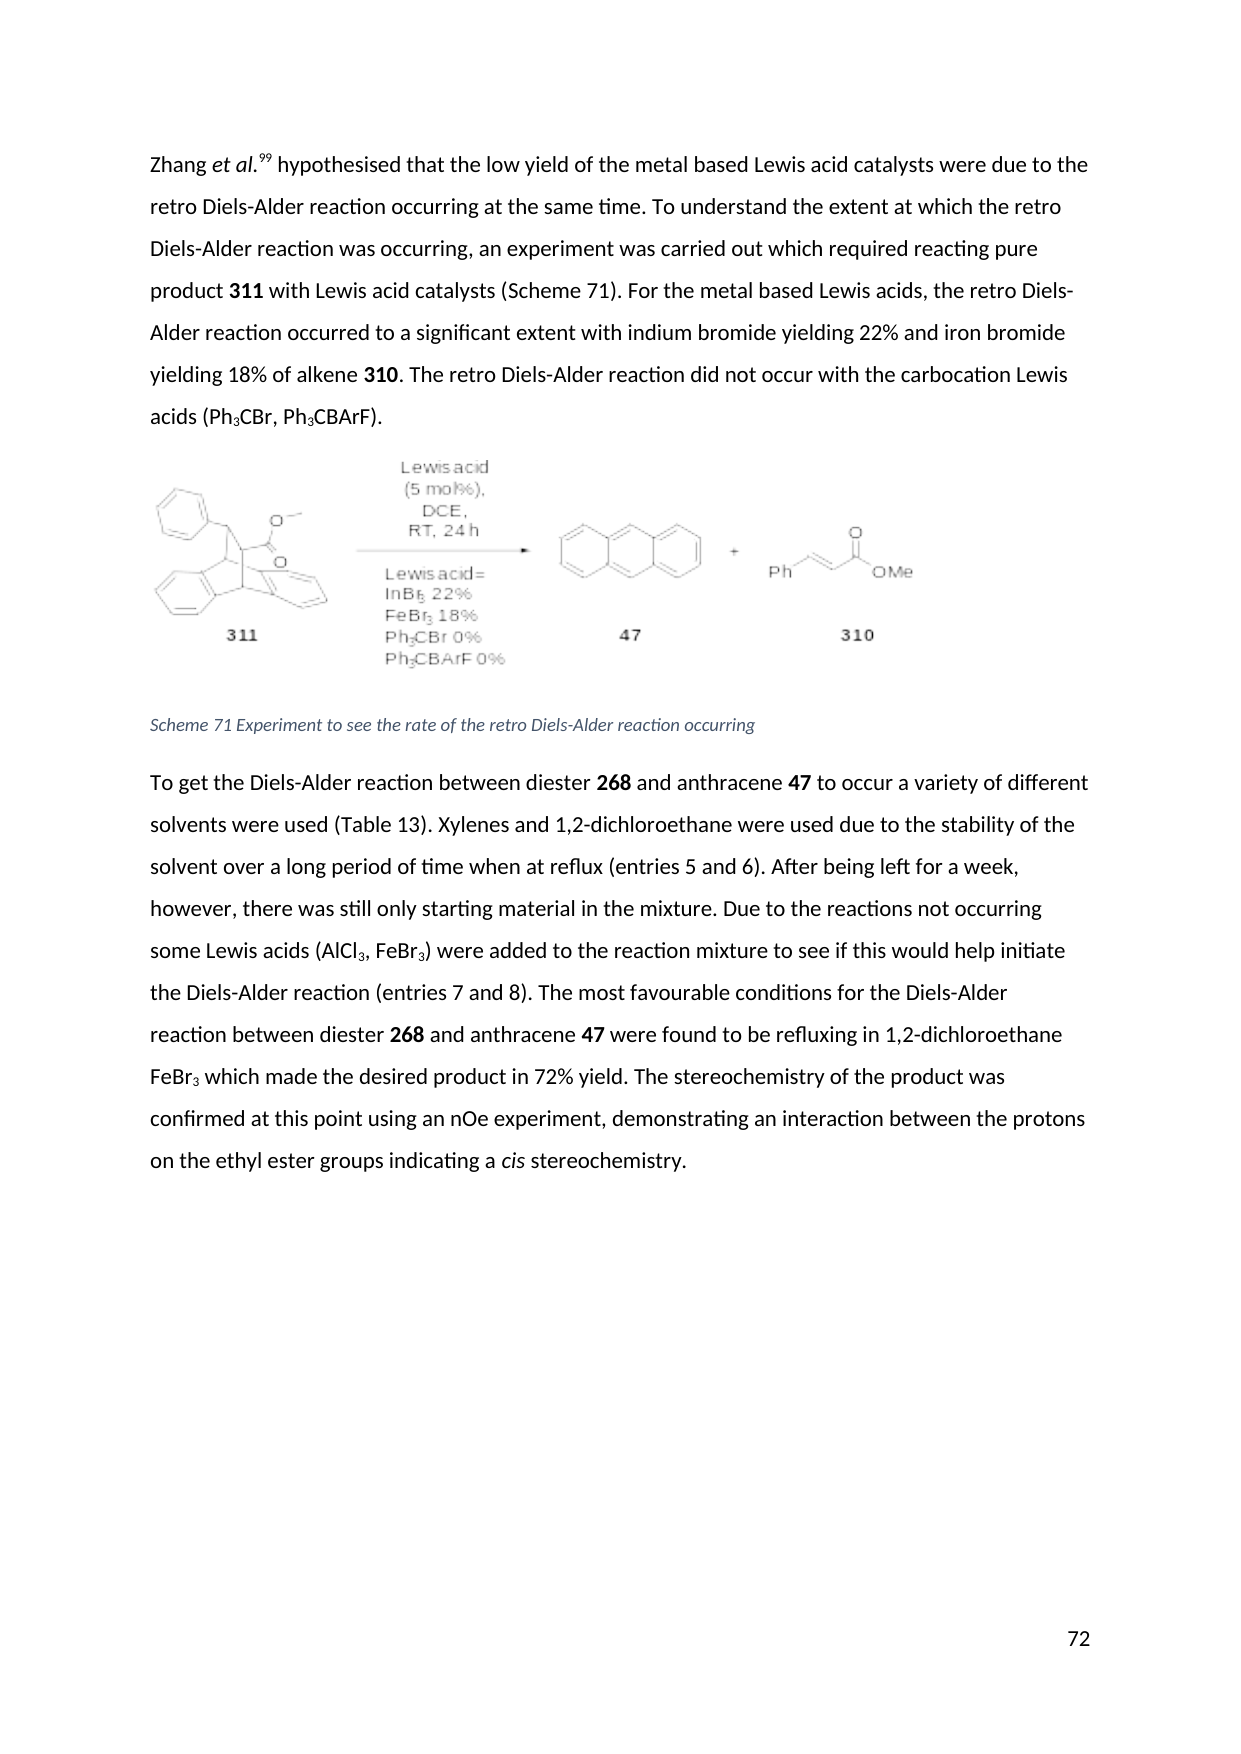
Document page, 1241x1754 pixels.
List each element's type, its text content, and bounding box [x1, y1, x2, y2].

text Scheme 71 Experiment to see the rate of the retro Diels-Alder reaction occurring [150, 713, 1090, 736]
text To get the Diels-Alder reaction between diester 268 and anthracene 47 to occur a variety of different solvents were used (Table 13). Xylenes and 1,2-dichloroethane were used due to the stability of the solvent over a long period of time when at reflux (entries 5 and 6). After being left for a week, however, there was still only starting material in the mixture. Due to the reactions not occurring some Lewis acids (AlCl3, FeBr3) were added to the reaction mixture to see if this would help initiate the Diels-Alder reaction (entries 7 and 8). The most favourable conditions for the Diels-Alder reaction between diester 268 and anthracene 47 were found to be refluxing in 1,2-dichloroethane FeBr3 which made the desired product in 72% yield. The stereochemistry of the product was confirmed at this point using an nOe experiment, demonstrating an interaction between the protons on the ethyl ester groups indicating a cis stereochemistry. [150, 768, 1090, 1174]
text Zhang et al.99 hypothesised that the low yield of the metal based Lewis acid catalysts were due to the retro Diels-Alder reaction occurring at the same time. To understand the extent at which the retro Diels-Alder reaction was occurring, an experiment was carried out which required reacting pure product 311 with Lewis acid catalysts (Scheme 71). For the metal based Lewis acids, the retro Diels-Alder reaction occurred to a significant extent with indium bromide yielding 22% and iron bromide yielding 18% of alkene 310. The retro Diels-Alder reaction did not occur with the carbocation Lewis acids (Ph3CBr, Ph3CBArF). [150, 150, 1090, 430]
